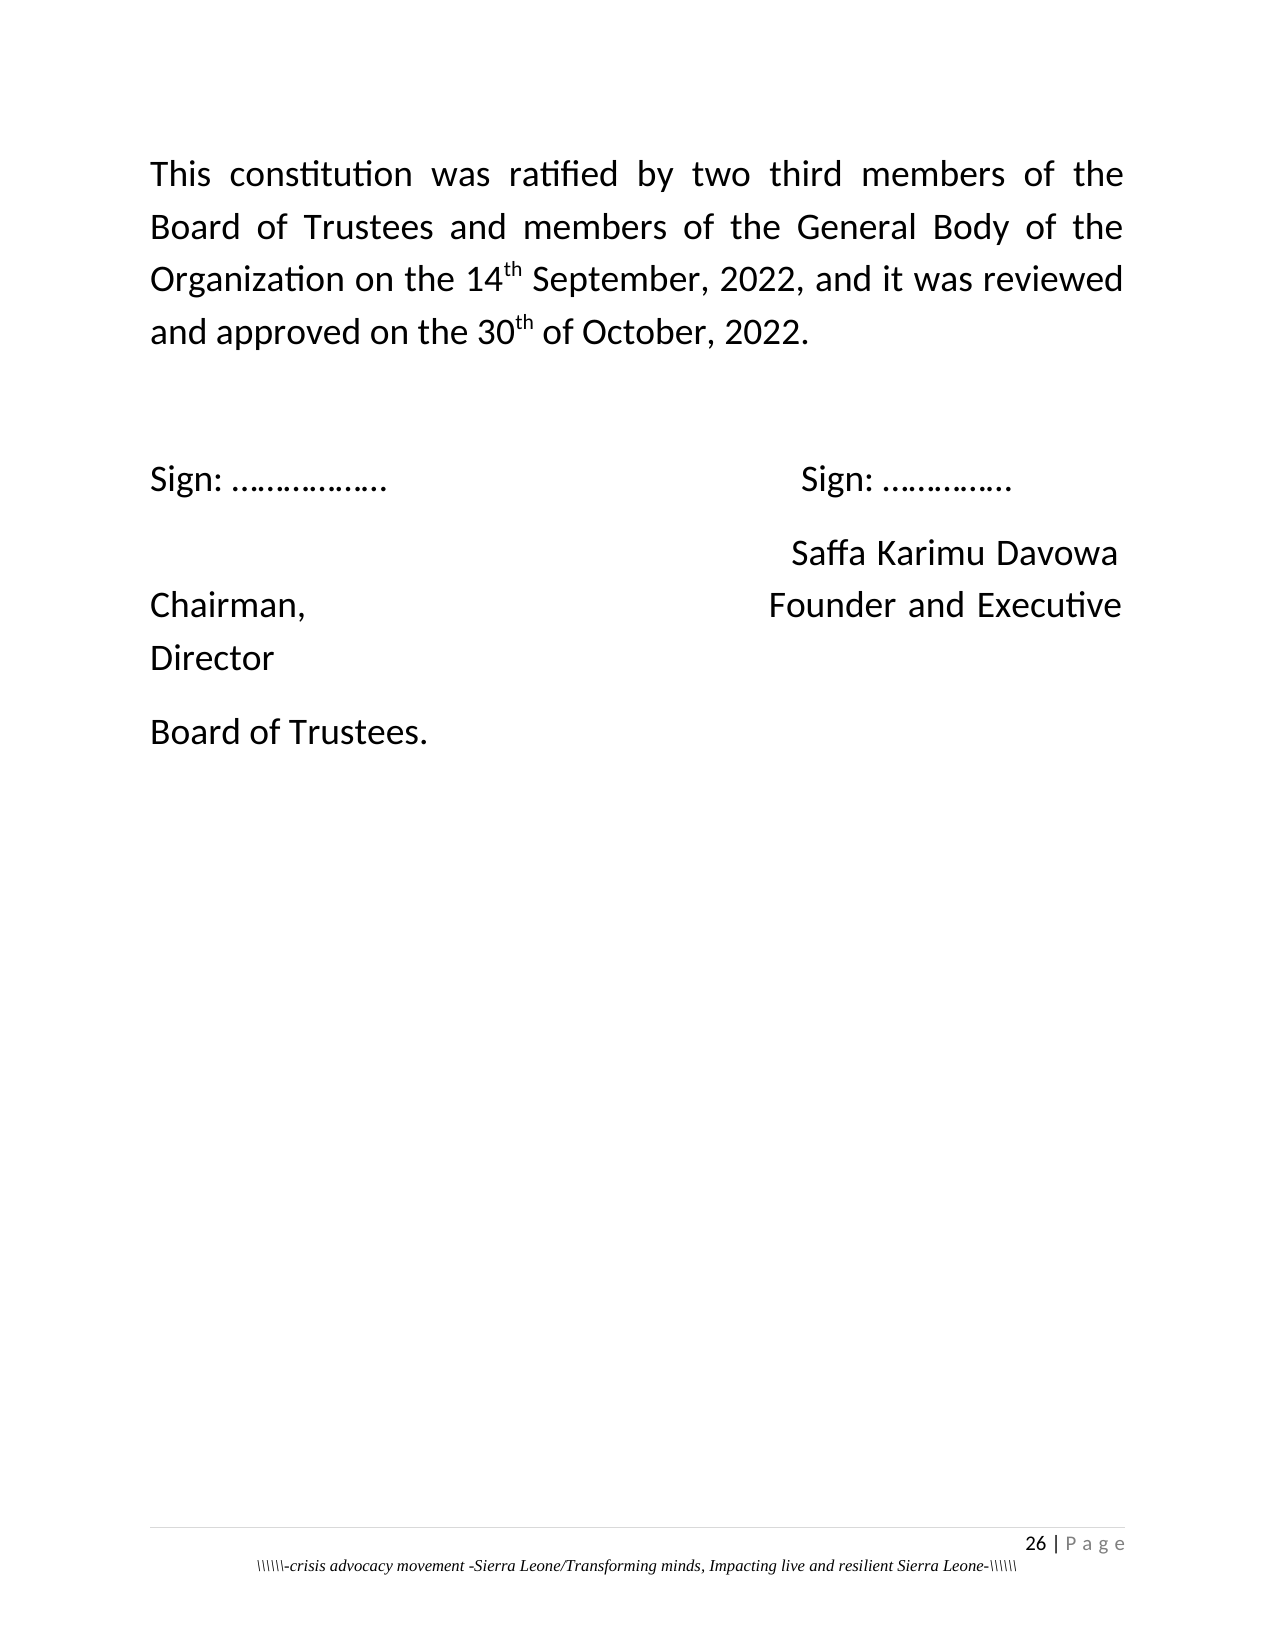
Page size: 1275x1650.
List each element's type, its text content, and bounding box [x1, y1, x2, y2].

text Board of Trustees. [150, 708, 1125, 753]
text Saffa Karimu Davowa Chairman, Founder and Executive Director [150, 529, 1125, 680]
text This constitution was ratified by two third members of the Board of Trustees and members of the General Body of the Organization on the 14th September, 2022, and it was reviewed and approved on the 30th of October, 2022. [150, 150, 1125, 354]
text Sign: ……………… Sign: …………… [150, 455, 1125, 501]
